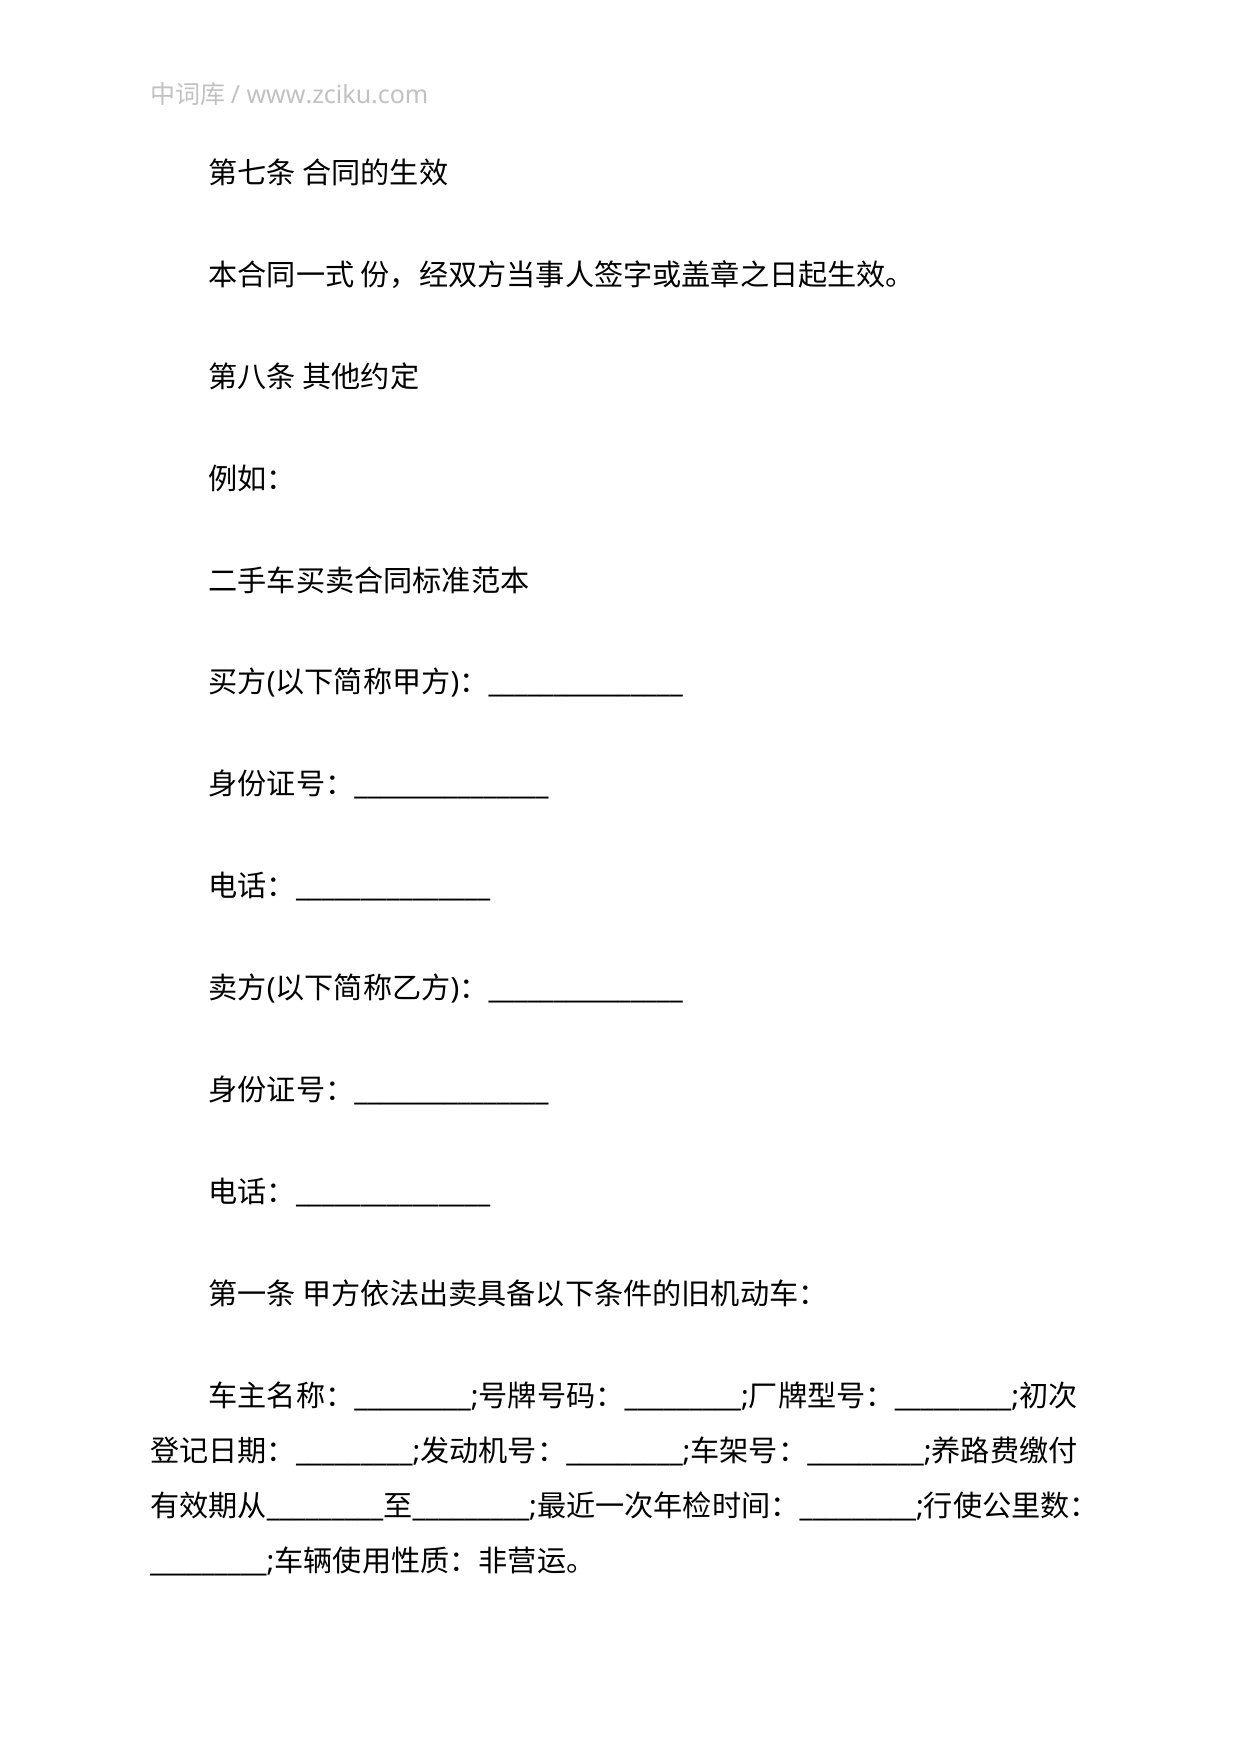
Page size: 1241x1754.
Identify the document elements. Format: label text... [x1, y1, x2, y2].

text 电话：_______________ [150, 863, 1090, 905]
text 身份证号：_______________ [150, 1067, 1090, 1109]
text 第七条 合同的生效 [150, 150, 1090, 192]
text 例如： [150, 455, 1090, 498]
text 身份证号：_______________ [150, 761, 1090, 803]
text 第八条 其他约定 [150, 353, 1090, 396]
text 本合同一式 份，经双方当事人签字或盖章之日起生效。 [150, 252, 1090, 294]
text 车主名称：_________;号牌号码：_________;厂牌型号：_________;初次登记日期：_________;发动机号：_________;车架号：_________;养路费缴付有效期从_________至_________;最近一次年检时间：_________;行使公里数：_________;车辆使用性质：非营运。 [150, 1372, 1090, 1580]
text 二手车买卖合同标准范本 [150, 557, 1090, 599]
text 第一条 甲方依法出卖具备以下条件的旧机动车： [150, 1271, 1090, 1313]
text 买方(以下简称甲方)：_______________ [150, 659, 1090, 701]
text 电话：_______________ [150, 1169, 1090, 1211]
text 卖方(以下简称乙方)：_______________ [150, 965, 1090, 1007]
